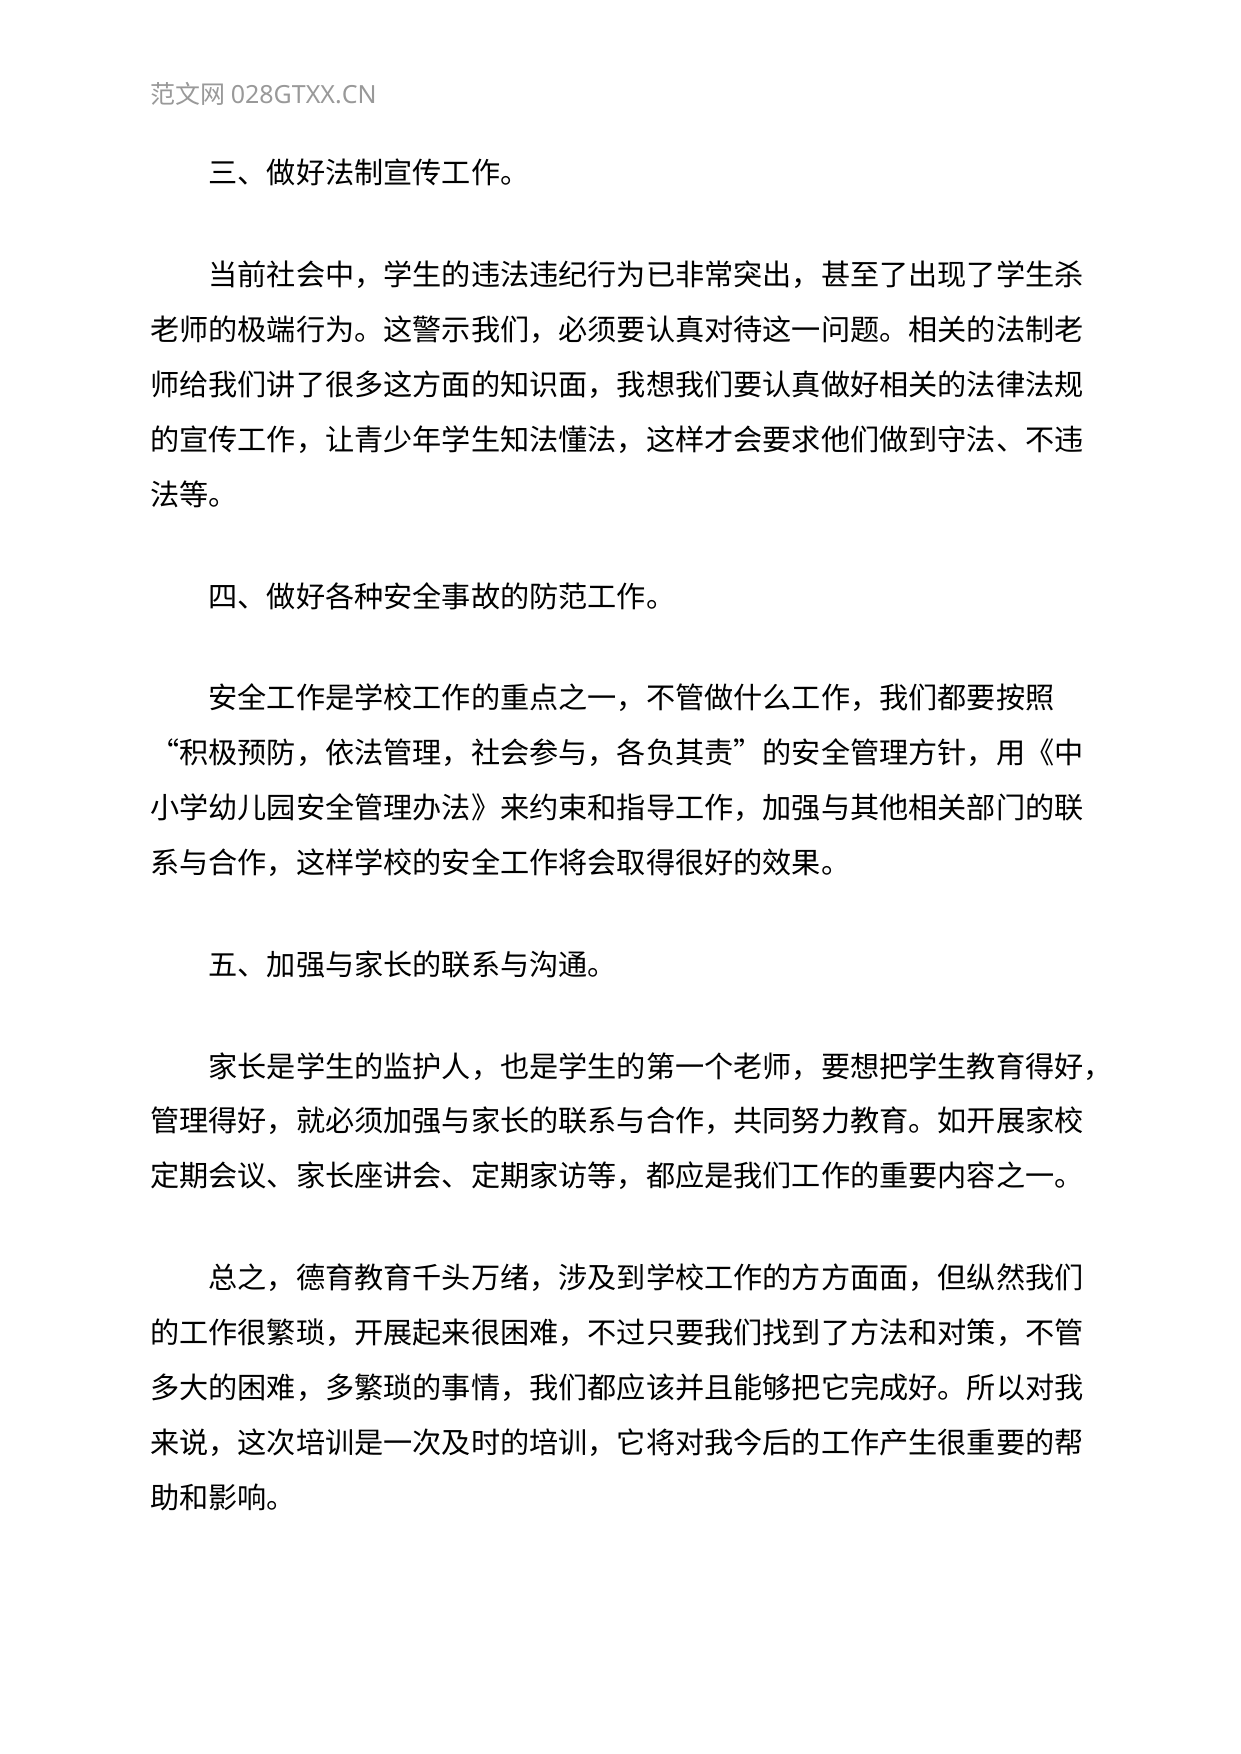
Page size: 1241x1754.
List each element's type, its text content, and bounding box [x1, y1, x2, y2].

text 当前社会中，学生的违法违纪行为已非常突出，甚至了出现了学生杀老师的极端行为。这警示我们，必须要认真对待这一问题。相关的法制老师给我们讲了很多这方面的知识面，我想我们要认真做好相关的法律法规的宣传工作，让青少年学生知法懂法，这样才会要求他们做到守法、不违法等。 [150, 252, 1090, 514]
text 五、加强与家长的联系与沟通。 [150, 941, 1090, 984]
text 四、做好各种安全事故的防范工作。 [150, 573, 1090, 615]
text 家长是学生的监护人，也是学生的第一个老师，要想把学生教育得好，管理得好，就必须加强与家长的联系与合作，共同努力教育。如开展家校定期会议、家长座讲会、定期家访等，都应是我们工作的重要内容之一。 [150, 1043, 1090, 1195]
text 三、做好法制宣传工作。 [150, 150, 1090, 192]
text 安全工作是学校工作的重点之一，不管做什么工作，我们都要按照“积极预防，依法管理，社会参与，各负其责”的安全管理方针，用《中小学幼儿园安全管理办法》来约束和指导工作，加强与其他相关部门的联系与合作，这样学校的安全工作将会取得很好的效果。 [150, 675, 1090, 882]
text 总之，德育教育千头万绪，涉及到学校工作的方方面面，但纵然我们的工作很繁琐，开展起来很困难，不过只要我们找到了方法和对策，不管多大的困难，多繁琐的事情，我们都应该并且能够把它完成好。所以对我来说，这次培训是一次及时的培训，它将对我今后的工作产生很重要的帮助和影响。 [150, 1255, 1090, 1517]
